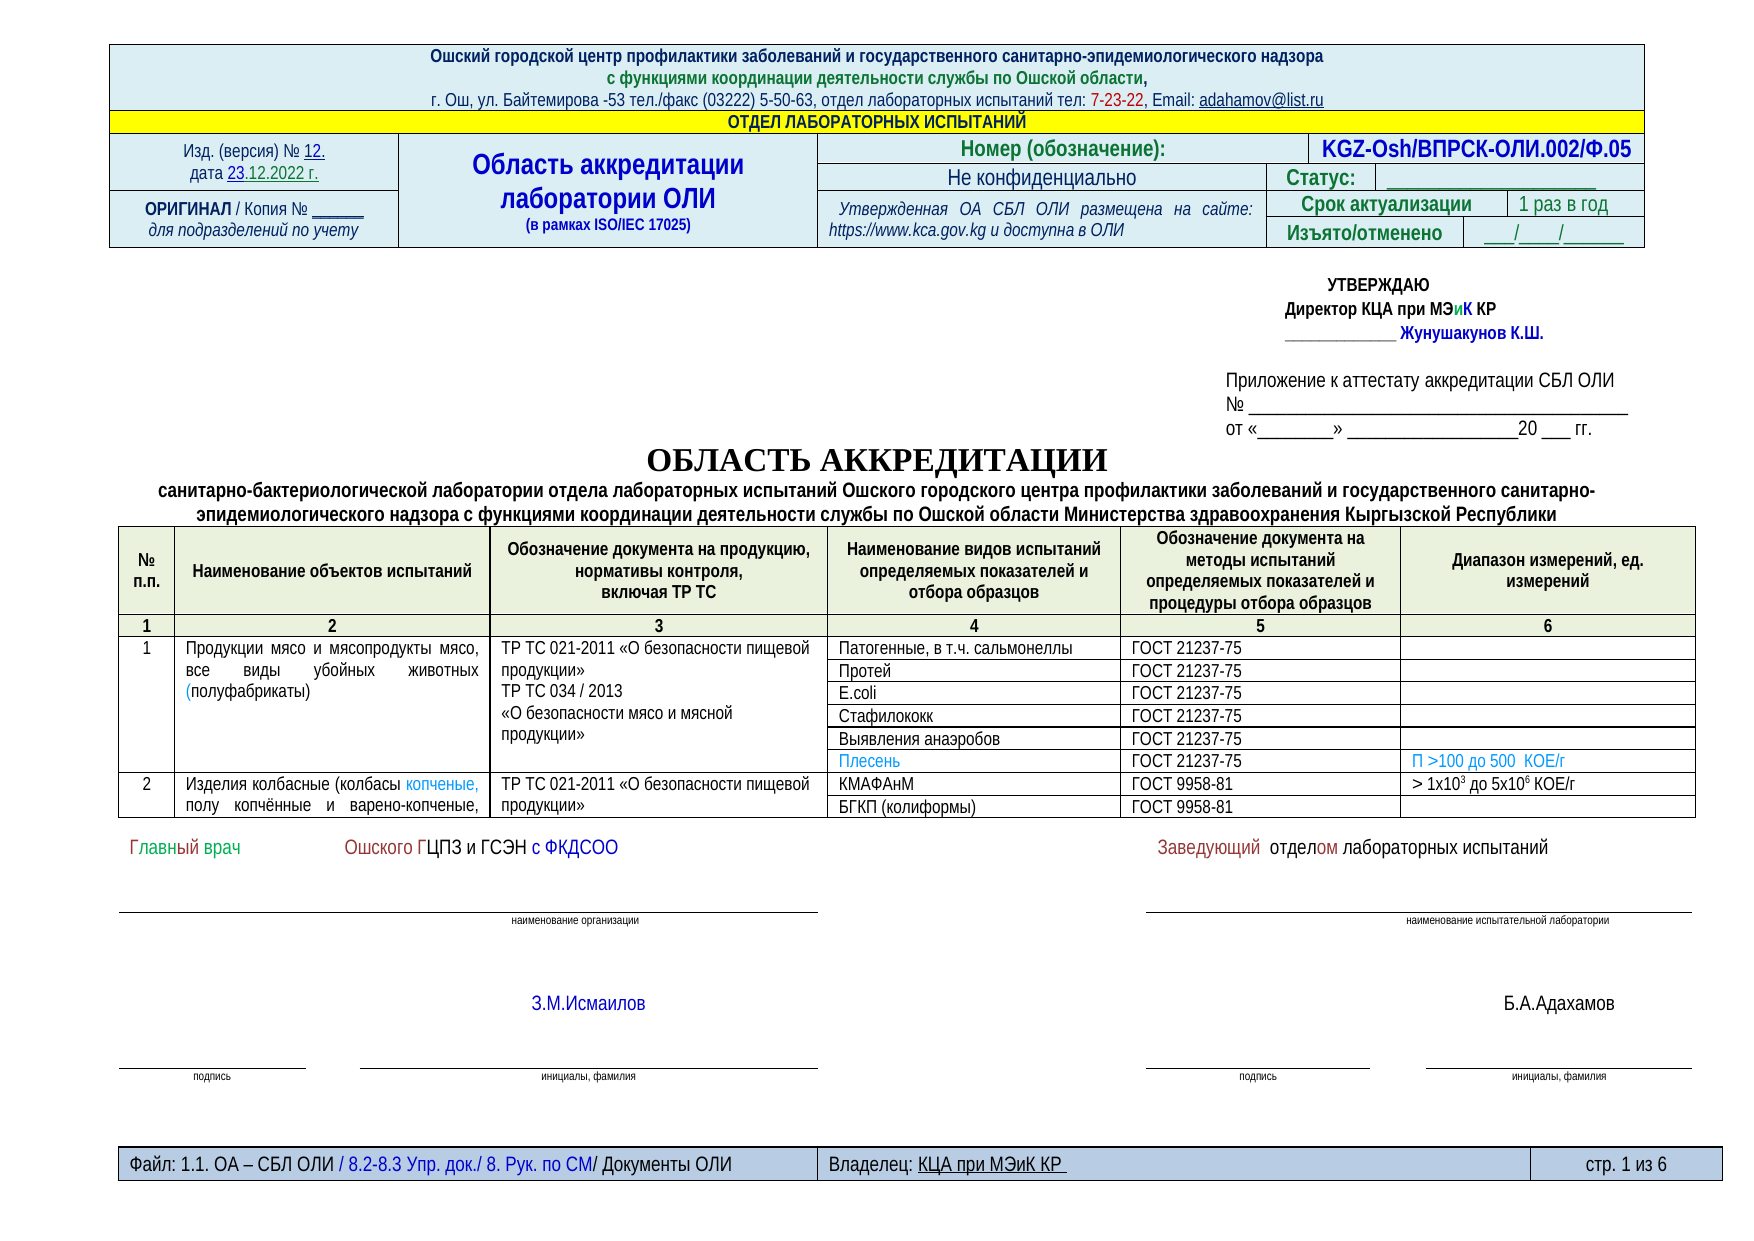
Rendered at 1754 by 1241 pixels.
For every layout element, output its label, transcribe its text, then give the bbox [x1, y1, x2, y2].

table_cell 3 [491, 615, 827, 636]
table_cell [1401, 682, 1695, 704]
table_header Наименование объектов испытаний [175, 527, 489, 613]
table_header № п.п. [119, 527, 174, 613]
table_cell Стафилококк [828, 705, 1120, 726]
table_cell 6 [1401, 615, 1695, 636]
table_cell ГОСТ 9958-81 [1121, 773, 1400, 794]
table_cell Продукции мясо и мясопродукты мясо, все виды убойных животных (полуфабрикаты) [175, 637, 489, 772]
table_cell ГОСТ 21237-75 [1121, 750, 1400, 772]
table_cell ГОСТ 21237-75 [1121, 728, 1400, 749]
table_cell [1401, 796, 1695, 817]
table_cell Плесень [828, 750, 1120, 772]
table_header Обозначение документа на методы испытаний определяемых показателей и процедуры отбора образцов [1121, 527, 1400, 613]
table_cell П ˃100 до 500 КОЕ/г [1401, 750, 1695, 772]
table_cell ТР ТС 021-2011 «О безопасности пищевой продукции» ТР ТС 034 / 2013 «О безопасности мясо и мясной продукции» [491, 637, 827, 772]
table_cell [1401, 637, 1695, 659]
table_cell 2 [119, 773, 174, 817]
table_cell [1401, 660, 1695, 681]
table_cell Изделия колбасные (колбасы копченые, полу копчённые и варено-копченые, вареные, сосиски, сардельки) и с использованием субпродуктов [175, 773, 489, 817]
table_cell 1 [119, 615, 174, 636]
table_cell КМАФАнМ [828, 773, 1120, 794]
table_cell ГОСТ 21237-75 [1121, 660, 1400, 681]
table_cell E.coli [828, 682, 1120, 704]
table_cell БГКП (колиформы) [828, 796, 1120, 817]
table_cell ГОСТ 21237-75 [1121, 705, 1400, 726]
table_header Наименование видов испытаний определяемых показателей и отбора образцов [828, 527, 1120, 613]
text ОБЛАСТЬ АККРЕДИТАЦИИ [118, 440, 1636, 478]
table_cell 4 [828, 615, 1120, 636]
table_cell Выявления анаэробов [828, 728, 1120, 749]
table_cell ГОСТ 21237-75 [1121, 637, 1400, 659]
table_cell ТР ТС 021-2011 «О безопасности пищевой продукции» ТР ТС 034 / 2013 «О безопасности мясо и мясной продукции» [491, 773, 827, 817]
table_cell 1 [119, 637, 174, 772]
text санитарно-бактериологической лаборатории отдела лабораторных испытаний Ошского городского центра профилактики заболеваний и государственного санитарно-эпидемиологического надзора с функциями координации деятельности службы по Ошской области Министерства здравоохранения Кыргызской Республики [118, 478, 1636, 526]
table_cell [1401, 728, 1695, 749]
table_cell 5 [1121, 615, 1400, 636]
table_cell ГОСТ 21237-75 [1121, 682, 1400, 704]
table_cell Протей [828, 660, 1120, 681]
table_cell Патогенные, в т.ч. сальмонеллы [828, 637, 1120, 659]
table_cell ˃ 1х103 до 5х106 КОЕ/г [1401, 773, 1695, 794]
table_cell [1401, 705, 1695, 726]
table_header Обозначение документа на продукцию, нормативы контроля, включая ТР ТС [491, 527, 827, 613]
table_cell 2 [175, 615, 489, 636]
table_header Диапазон измерений, ед. измерений [1401, 527, 1695, 613]
table_cell ГОСТ 9958-81 [1121, 796, 1400, 817]
